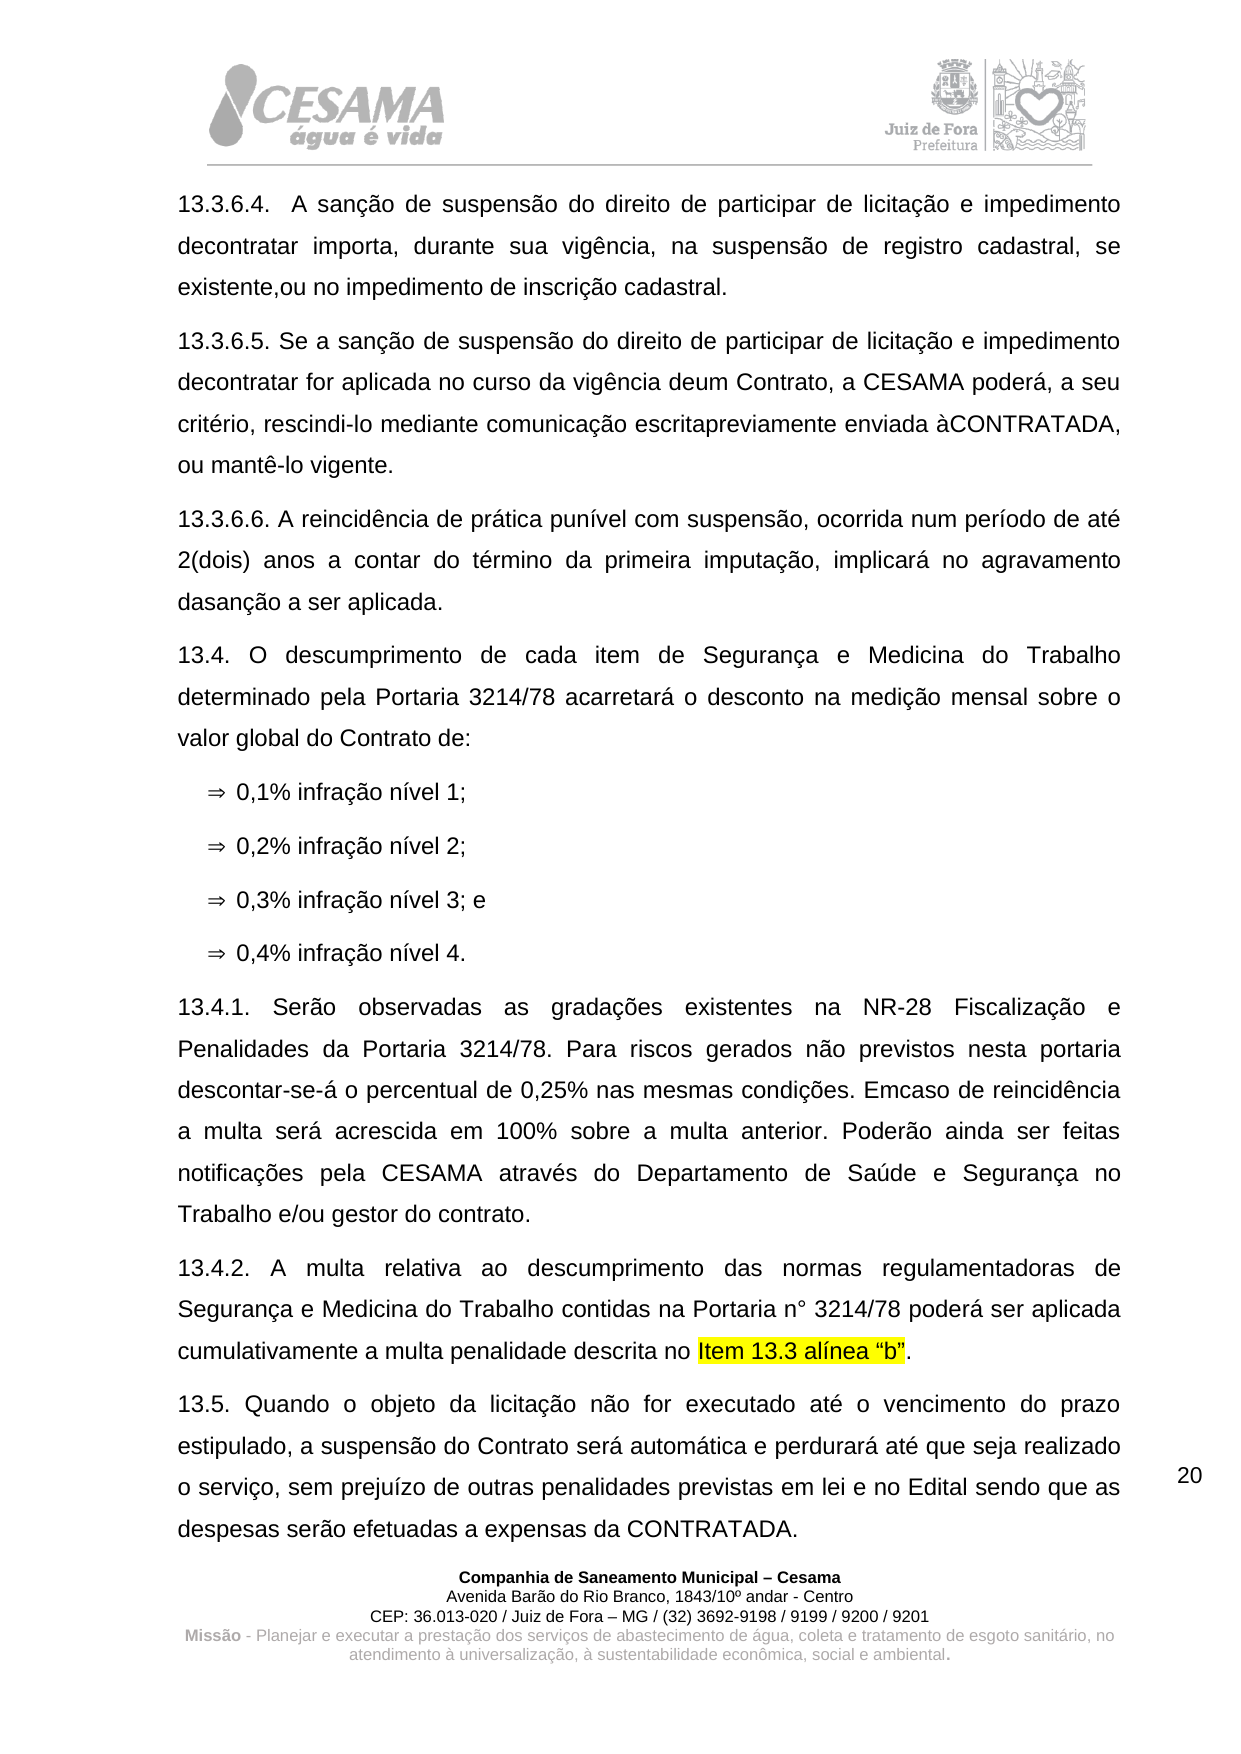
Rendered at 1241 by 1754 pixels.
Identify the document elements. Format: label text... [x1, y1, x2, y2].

text 13.3.6.6. A reincidência de prática punível com suspensão, ocorrida num período de até 2(dois) anos a contar do término da primeira imputação, implicará no agravamento dasanção a ser aplicada. [177, 505, 1122, 615]
text 13.4.2. A multa relativa ao descumprimento das normas regulamentadoras de Segurança e Medicina do Trabalho contidas na Portaria n° 3214/78 poderá ser aplicada cumulativamente a multa penalidade descrita no Item 13.3 alínea “b”. [177, 1254, 1122, 1364]
list 0,2% infração nível 2; [207, 832, 1122, 859]
picture [207, 59, 1093, 166]
text 13.4.1. Serão observadas as gradações existentes na NR-28 Fiscalização e Penalidades da Portaria 3214/78. Para riscos gerados não previstos nesta portaria descontar-se-á o percentual de 0,25% nas mesmas condições. Emcaso de reincidência a multa será acrescida em 100% sobre a multa anterior. Poderão ainda ser feitas notificações pela CESAMA através do Departamento de Saúde e Segurança no Trabalho e/ou gestor do contrato. [177, 993, 1122, 1228]
list 0,3% infração nível 3; e [207, 886, 1122, 913]
text 13.3.6.4. A sanção de suspensão do direito de participar de licitação e impedimento decontratar importa, durante sua vigência, na suspensão de registro cadastral, se existente,ou no impedimento de inscrição cadastral. [177, 190, 1122, 301]
text 13.5. Quando o objeto da licitação não for executado até o vencimento do prazo estipulado, a suspensão do Contrato será automática e perdurará até que seja realizado o serviço, sem prejuízo de outras penalidades previstas em lei e no Edital sendo que as despesas serão efetuadas a expensas da CONTRATADA. [177, 1390, 1122, 1542]
list 0,1% infração nível 1; [207, 778, 1122, 805]
list 0,4% infração nível 4. [207, 939, 1122, 967]
text 13.4. O descumprimento de cada item de Segurança e Medicina do Trabalho determinado pela Portaria 3214/78 acarretará o desconto na medição mensal sobre o valor global do Contrato de: [177, 641, 1122, 752]
text 13.3.6.5. Se a sanção de suspensão do direito de participar de licitação e impedimento decontratar for aplicada no curso da vigência deum Contrato, a CESAMA poderá, a seu critério, rescindi-lo mediante comunicação escritapreviamente enviada àCONTRATADA, ou mantê-lo vigente. [177, 327, 1122, 478]
